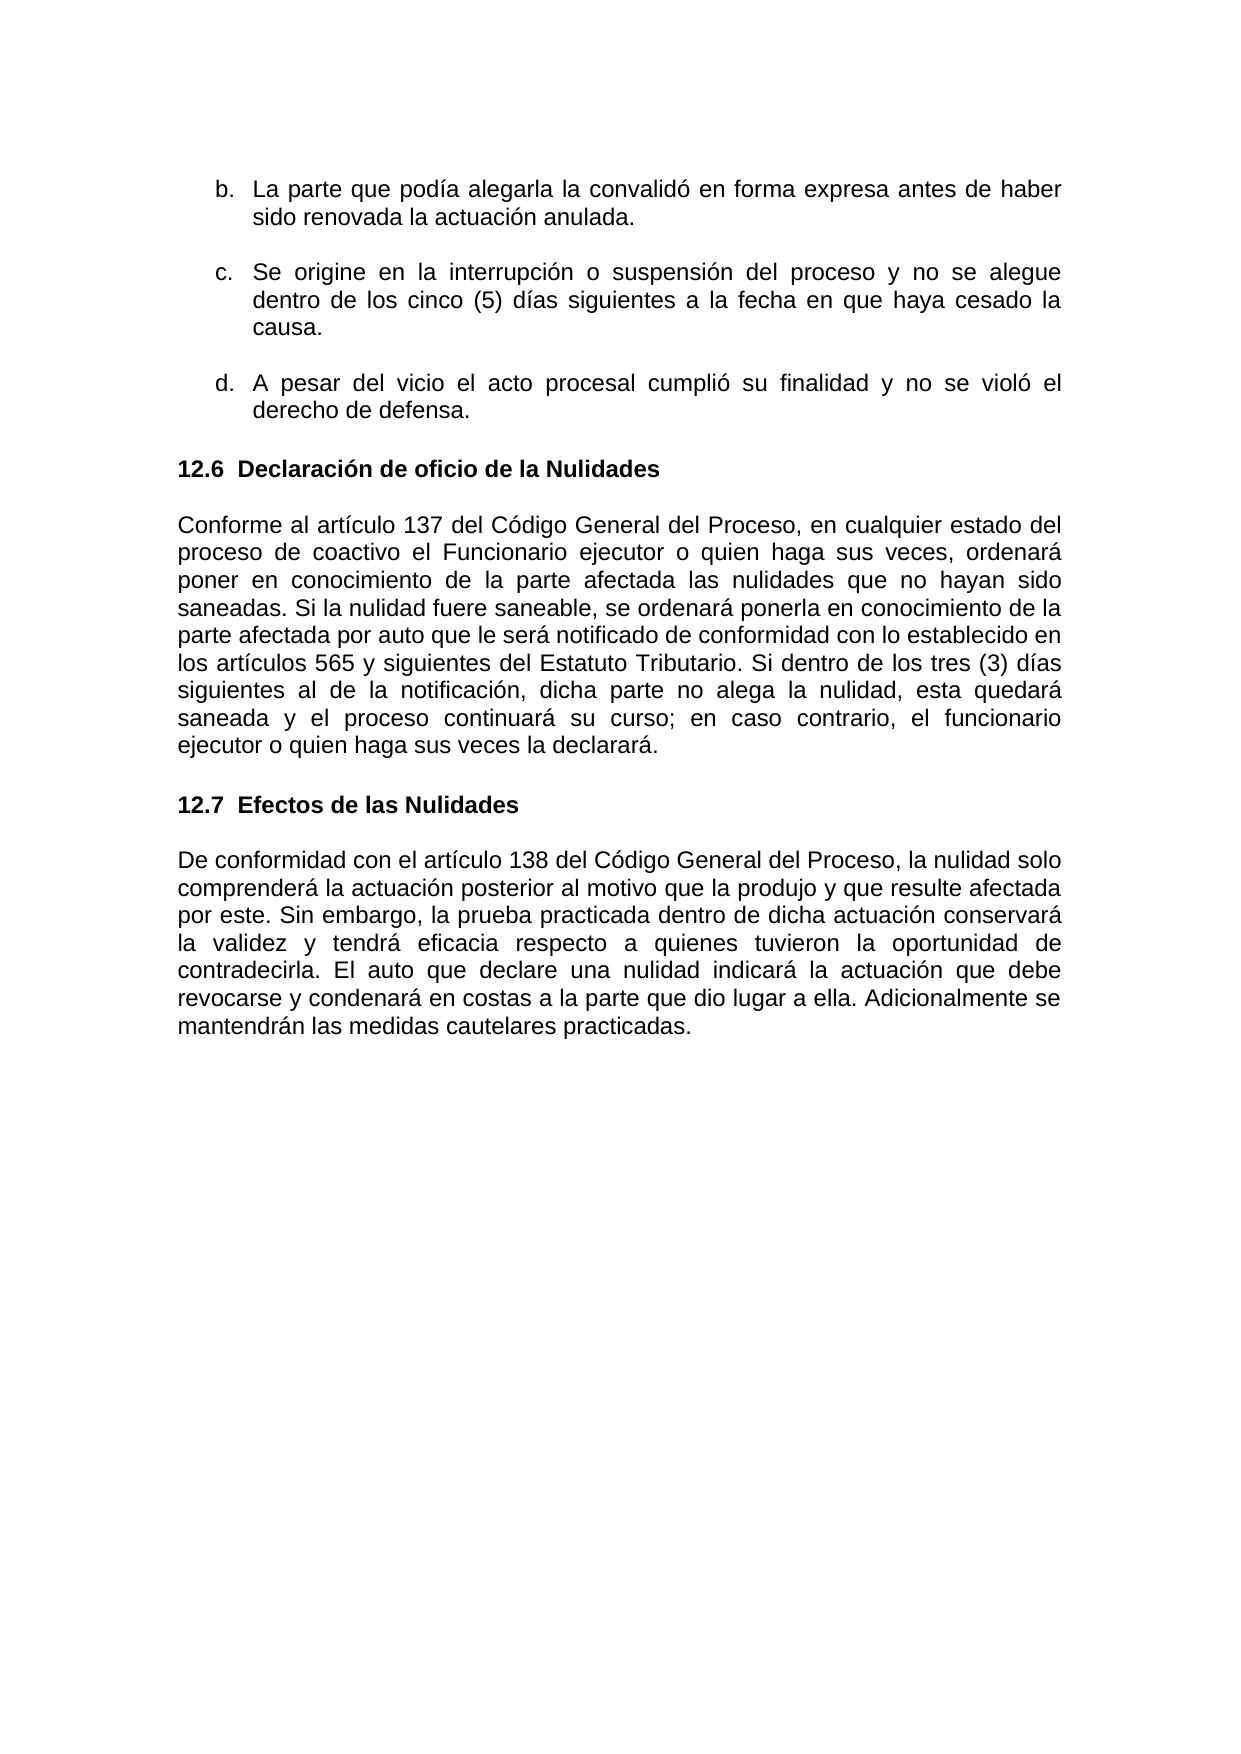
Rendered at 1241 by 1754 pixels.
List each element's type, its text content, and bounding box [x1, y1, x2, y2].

text De conformidad con el artículo 138 del Código General del Proceso, la nulidad solo comprenderá la actuación posterior al motivo que la produjo y que resulte afectada por este. Sin embargo, la prueba practicada dentro de dicha actuación conservará la validez y tendrá eficacia respecto a quienes tuvieron la oportunidad de contradecirla. El auto que declare una nulidad indicará la actuación que debe revocarse y condenará en costas a la parte que dio lugar a ella. Adicionalmente se mantendrán las medidas cautelares practicadas. [177, 846, 1063, 1039]
list A pesar del vicio el acto procesal cumplió su finalidad y no se violó el derecho de defensa. [215, 368, 1063, 424]
list Se origine en la interrupción o suspensión del proceso y no se alegue dentro de los cinco (5) días siguientes a la fecha en que haya cesado la causa. [215, 258, 1063, 341]
text Conforme al artículo 137 del Código General del Proceso, en cualquier estado del proceso de coactivo el Funcionario ejecutor o quien haga sus veces, ordenará poner en conocimiento de la parte afectada las nulidades que no hayan sido saneadas. Si la nulidad fuere saneable, se ordenará ponerla en conocimiento de la parte afectada por auto que le será notificado de conformidad con lo establecido en los artículos 565 y siguientes del Estatuto Tributario. Si dentro de los tres (3) días siguientes al de la notificación, dicha parte no alega la nulidad, esta quedará saneada y el proceso continuará su curso; en caso contrario, el funcionario ejecutor o quien haga sus veces la declarará. [177, 511, 1063, 759]
subtitle Declaración de oficio de la Nulidades [177, 455, 1063, 483]
subtitle Efectos de las Nulidades [177, 791, 1063, 818]
list La parte que podía alegarla la convalidó en forma expresa antes de haber sido renovada la actuación anulada. [215, 175, 1063, 230]
